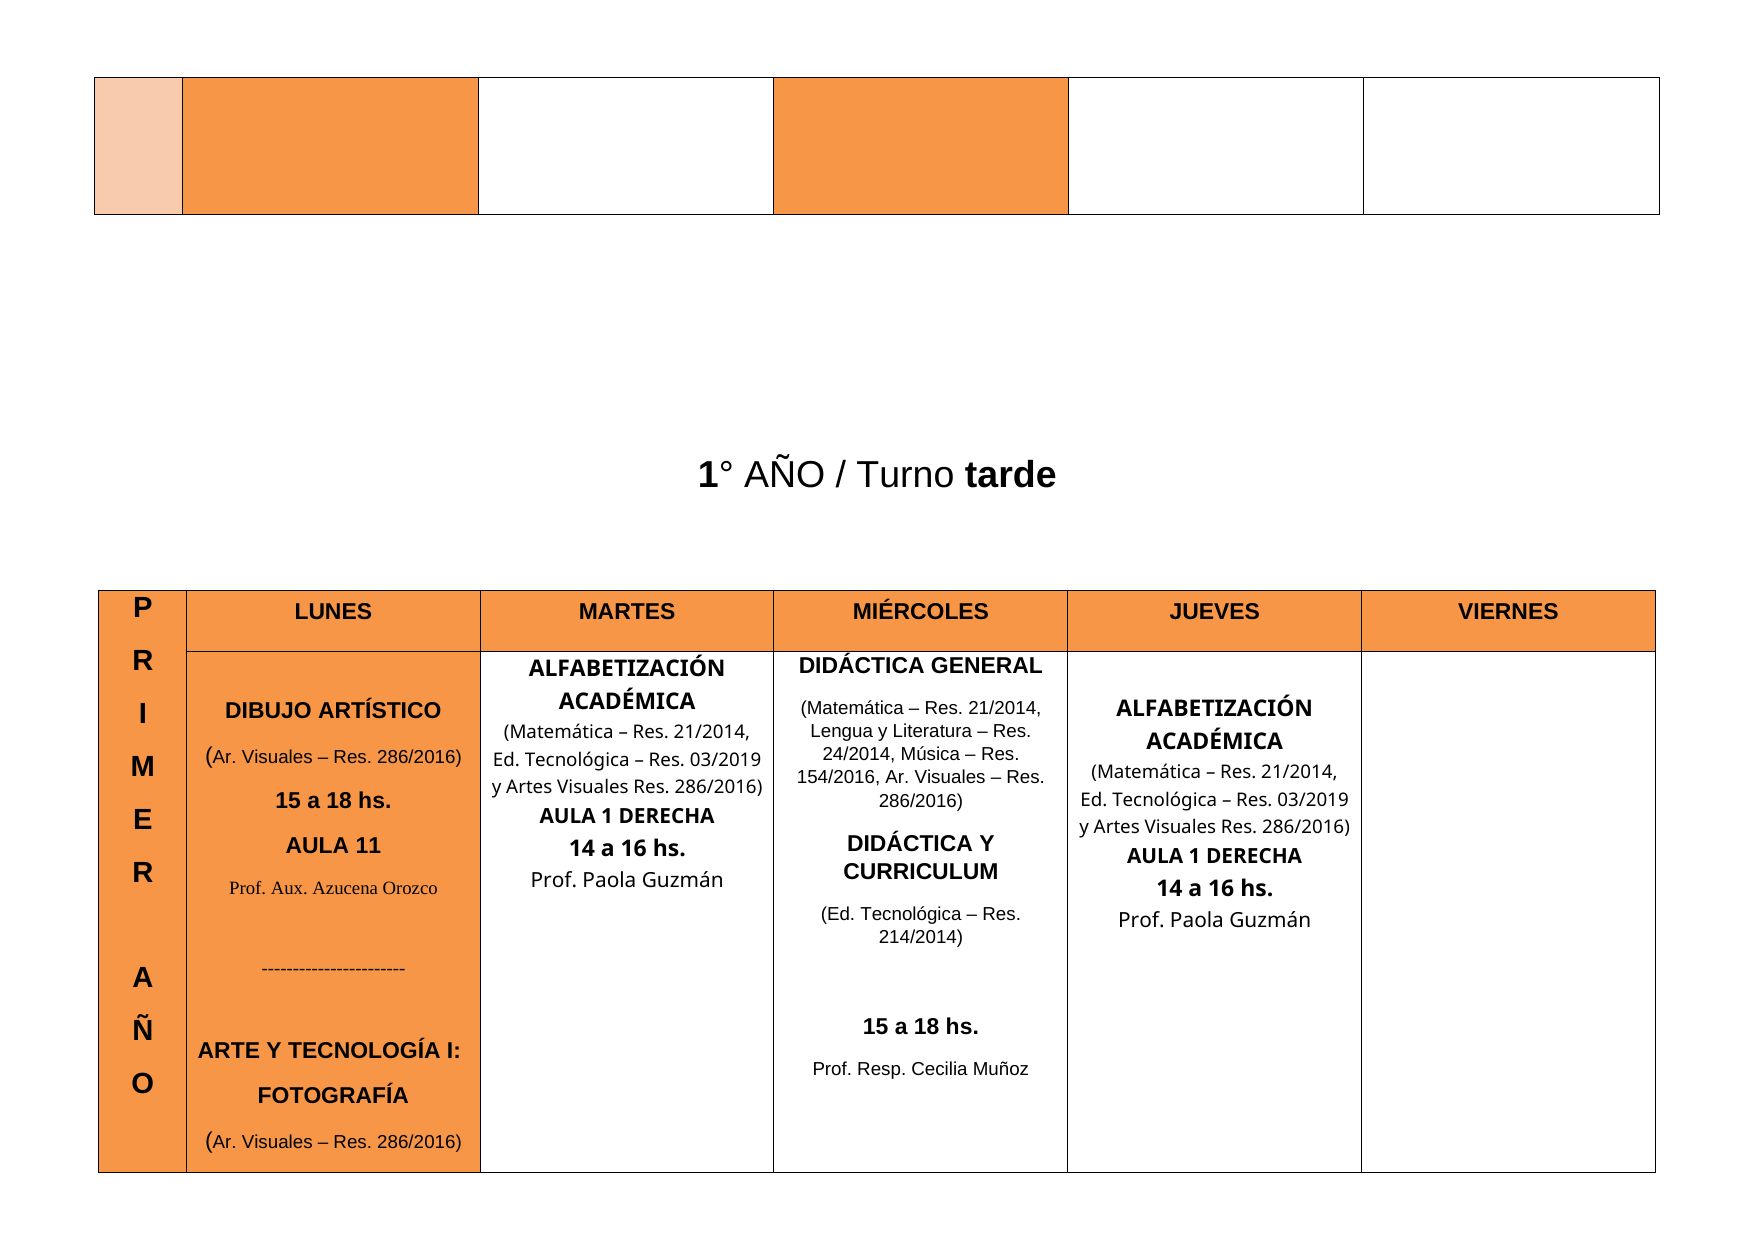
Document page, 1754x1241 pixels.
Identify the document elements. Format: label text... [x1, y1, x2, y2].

table_header MIÉRCOLES [774, 591, 1067, 651]
table_header P R I M E R A Ñ O [99, 591, 186, 1172]
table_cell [1068, 652, 1361, 1172]
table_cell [774, 652, 1067, 1172]
table_header MARTES [481, 591, 773, 651]
table_header LUNES [187, 591, 480, 651]
table_header JUEVES [1068, 591, 1361, 651]
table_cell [481, 652, 773, 1172]
text 1° AÑO / Turno tarde [75, 452, 1679, 495]
table_header VIERNES [1362, 591, 1655, 651]
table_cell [187, 652, 480, 1172]
table_cell [1362, 652, 1655, 1172]
